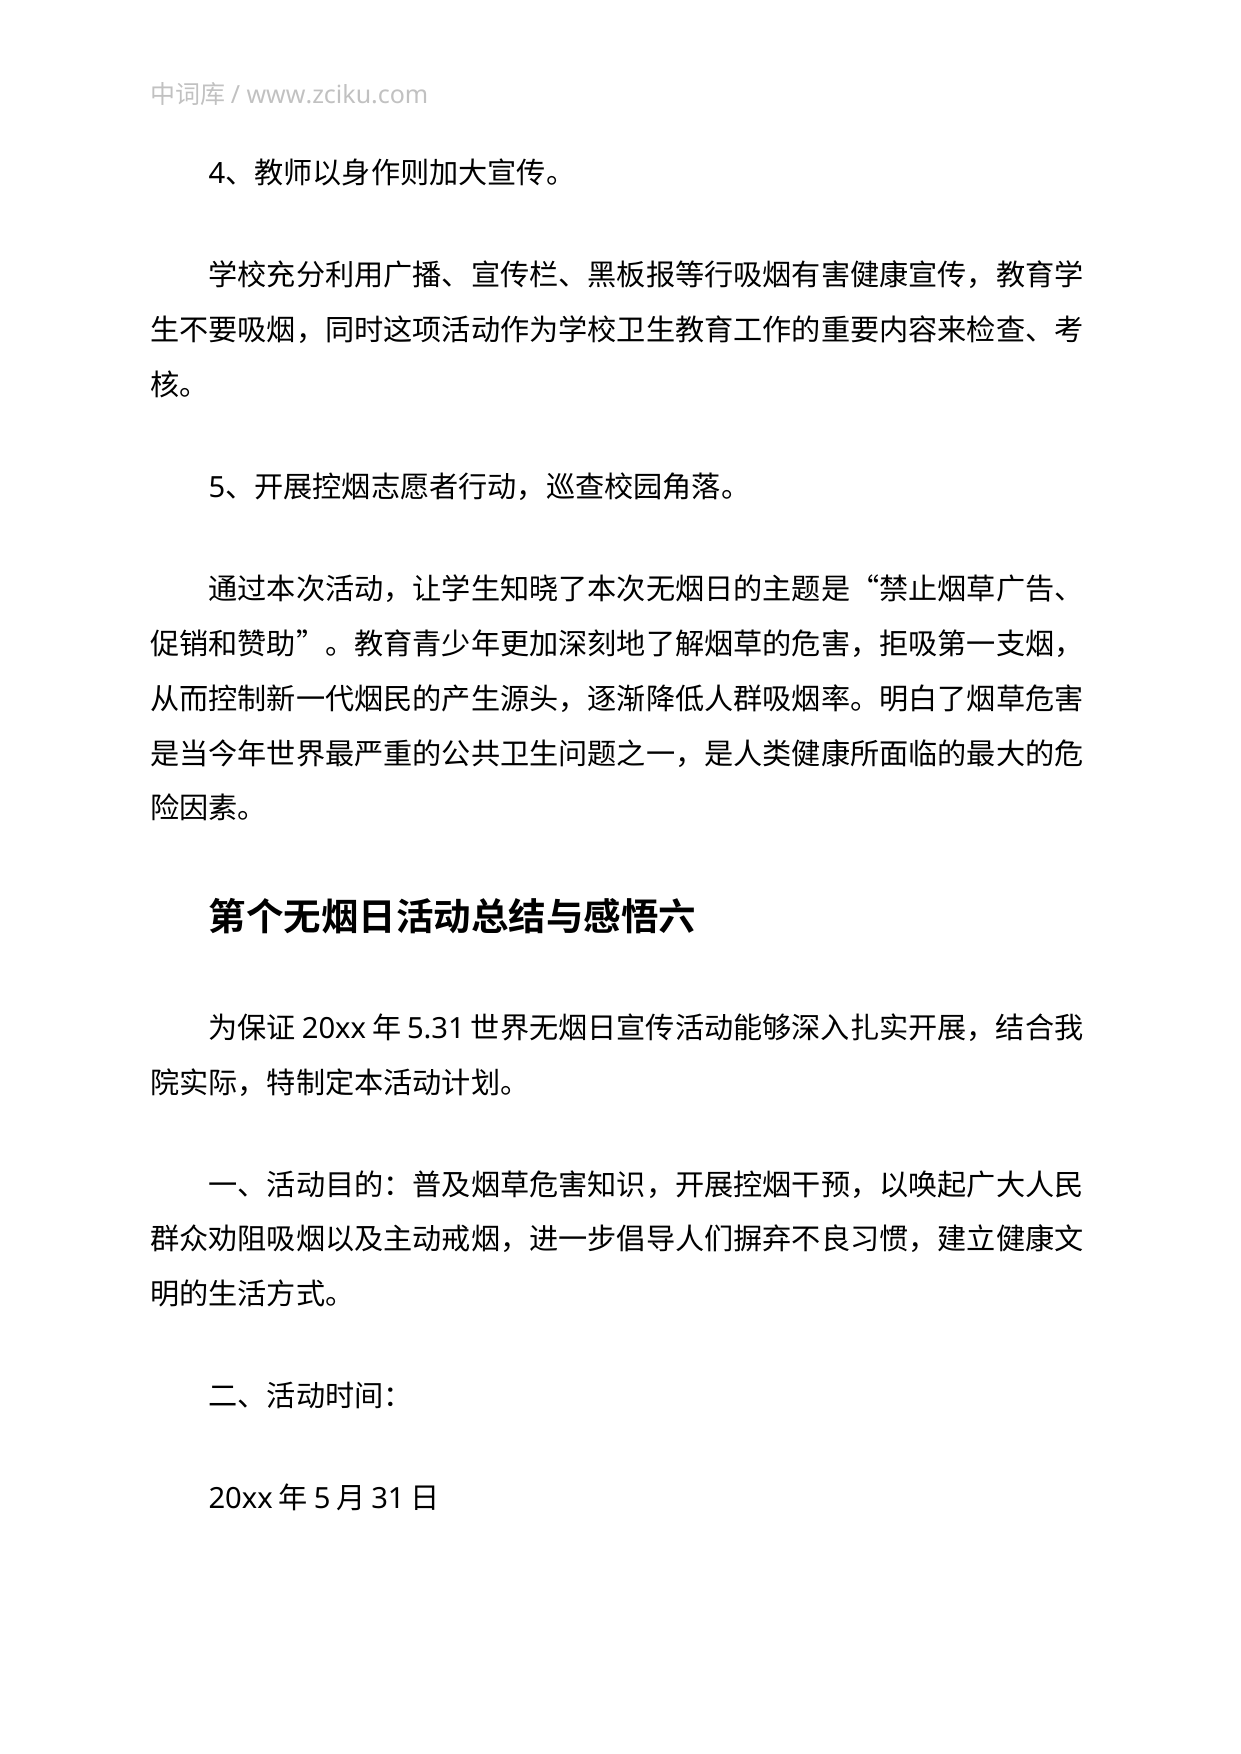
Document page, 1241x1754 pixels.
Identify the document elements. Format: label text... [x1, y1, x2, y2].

text 为保证20xx年5.31世界无烟日宣传活动能够深入扎实开展，结合我院实际，特制定本活动计划。 [150, 1004, 1090, 1102]
text 20xx年5月31日 [150, 1474, 1090, 1517]
text 通过本次活动，让学生知晓了本次无烟日的主题是“禁止烟草广告、促销和赞助”。教育青少年更加深刻地了解烟草的危害，拒吸第一支烟，从而控制新一代烟民的产生源头，逐渐降低人群吸烟率。明白了烟草危害是当今年世界最严重的公共卫生问题之一，是人类健康所面临的最大的危险因素。 [150, 566, 1090, 827]
text 5、开展控烟志愿者行动，巡查校园角落。 [150, 463, 1090, 506]
text 第个无烟日活动总结与感悟六 [150, 887, 1090, 941]
text 一、活动目的：普及烟草危害知识，开展控烟干预，以唤起广大人民群众劝阻吸烟以及主动戒烟，进一步倡导人们摒弃不良习惯，建立健康文明的生活方式。 [150, 1161, 1090, 1313]
text 二、活动时间： [150, 1373, 1090, 1415]
text 4、教师以身作则加大宣传。 [150, 150, 1090, 192]
text 学校充分利用广播、宣传栏、黑板报等行吸烟有害健康宣传，教育学生不要吸烟，同时这项活动作为学校卫生教育工作的重要内容来检查、考核。 [150, 252, 1090, 404]
